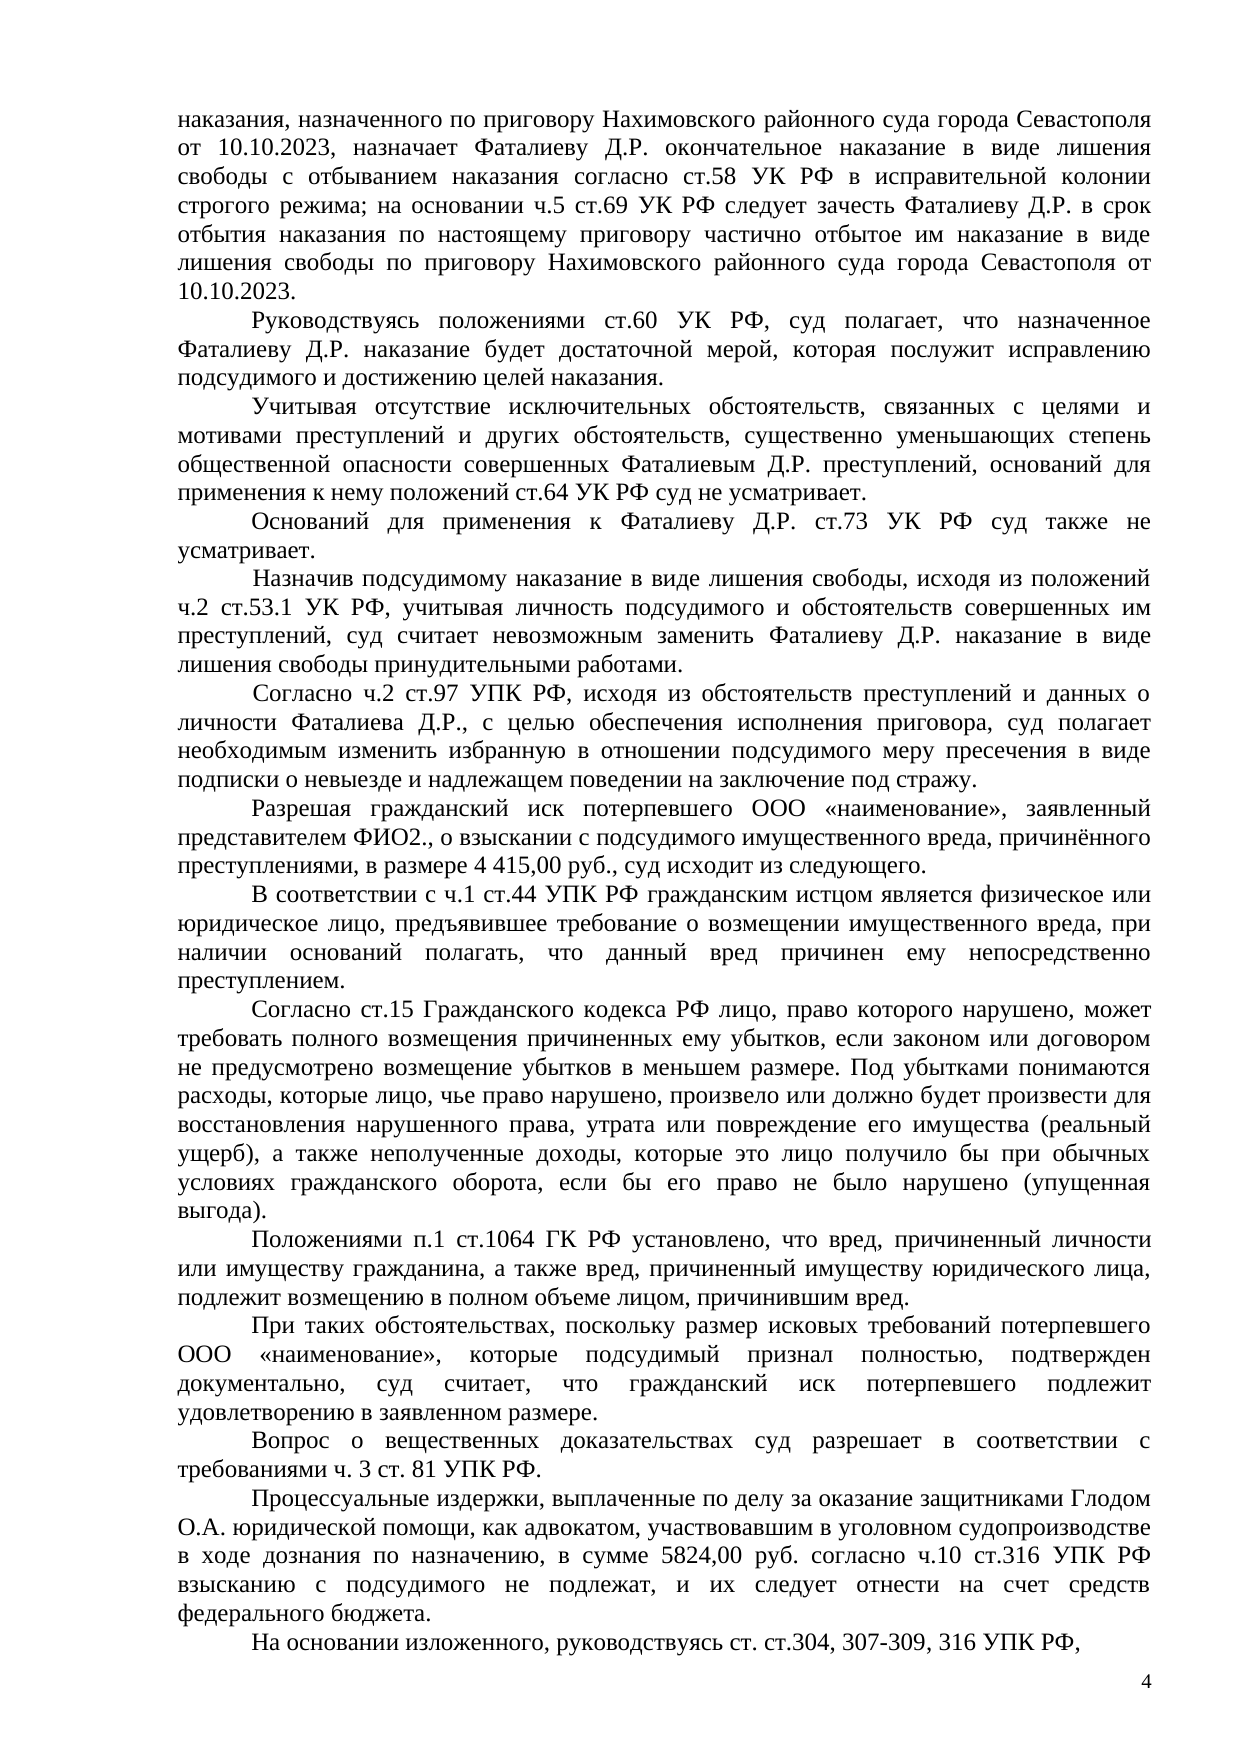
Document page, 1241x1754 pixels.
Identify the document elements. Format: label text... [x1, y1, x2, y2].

text Учитывая отсутствие исключительных обстоятельств, связанных с целями и мотивами преступлений и других обстоятельств, существенно уменьшающих степень общественной опасности совершенных Фаталиевым Д.Р. преступлений, оснований для применения к нему положений ст.64 УК РФ суд не усматривает. [177, 391, 1152, 506]
text Вопрос о вещественных доказательствах суд разрешает в соответствии с требованиями ч. 3 ст. 81 УПК РФ. [177, 1425, 1152, 1483]
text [177, 104, 1152, 305]
text Разрешая гражданский иск потерпевшего ООО «наименование», заявленный представителем ФИО2., о взыскании с подсудимого имущественного вреда, причинённого преступлениями, в размере 4 415,00 руб., суд исходит из следующего. [177, 793, 1152, 879]
text Согласно ст.15 Гражданского кодекса РФ лицо, право которого нарушено, может требовать полного возмещения причиненных ему убытков, если законом или договором не предусмотрено возмещение убытков в меньшем размере. Под убытками понимаются расходы, которые лицо, чье право нарушено, произвело или должно будет произвести для восстановления нарушенного права, утрата или повреждение его имущества (реальный ущерб), а также неполученные доходы, которые это лицо получило бы при обычных условиях гражданского оборота, если бы его право не было нарушено (упущенная выгода). [177, 994, 1152, 1224]
text Оснований для применения к Фаталиеву Д.Р. ст.73 УК РФ суд также не усматривает. [177, 506, 1152, 564]
text Процессуальные издержки, выплаченные по делу за оказание защитниками Глодом О.А. юридической помощи, как адвокатом, участвовавшим в уголовном судопроизводстве в ходе дознания по назначению, в сумме 5824,00 руб. согласно ч.10 ст.316 УПК РФ взысканию с подсудимого не подлежат, и их следует отнести на счет средств федерального бюджета. [177, 1483, 1152, 1627]
text Назначив подсудимому наказание в виде лишения свободы, исходя из положений ч.2 ст.53.1 УК РФ, учитывая личность подсудимого и обстоятельств совершенных им преступлений, суд считает невозможным заменить Фаталиеву Д.Р. наказание в виде лишения свободы принудительными работами. [177, 564, 1152, 678]
text Руководствуясь положениями ст.60 УК РФ, суд полагает, что назначенное Фаталиеву Д.Р. наказание будет достаточной мерой, которая послужит исправлению подсудимого и достижению целей наказания. [177, 305, 1152, 391]
text Согласно ч.2 ст.97 УПК РФ, исходя из обстоятельств преступлений и данных о личности Фаталиева Д.Р., с целью обеспечения исполнения приговора, суд полагает необходимым изменить избранную в отношении подсудимого меру пресечения в виде подписки о невыезде и надлежащем поведении на заключение под стражу. [177, 678, 1152, 793]
text На основании изложенного, руководствуясь ст. ст.304, 307-309, 316 УПК РФ, [177, 1627, 1152, 1655]
text Положениями п.1 ст.1064 ГК РФ установлено, что вред, причиненный личности или имуществу гражданина, а также вред, причиненный имуществу юридического лица, подлежит возмещению в полном объеме лицом, причинившим вред. [177, 1224, 1152, 1310]
text При таких обстоятельствах, поскольку размер исковых требований потерпевшего ООО «наименование», которые подсудимый признал полностью, подтвержден документально, суд считает, что гражданский иск потерпевшего подлежит удовлетворению в заявленном размере. [177, 1310, 1152, 1425]
text В соответствии с ч.1 ст.44 УПК РФ гражданским истцом является физическое или юридическое лицо, предъявившее требование о возмещении имущественного вреда, при наличии оснований полагать, что данный вред причинен ему непосредственно преступлением. [177, 879, 1152, 994]
